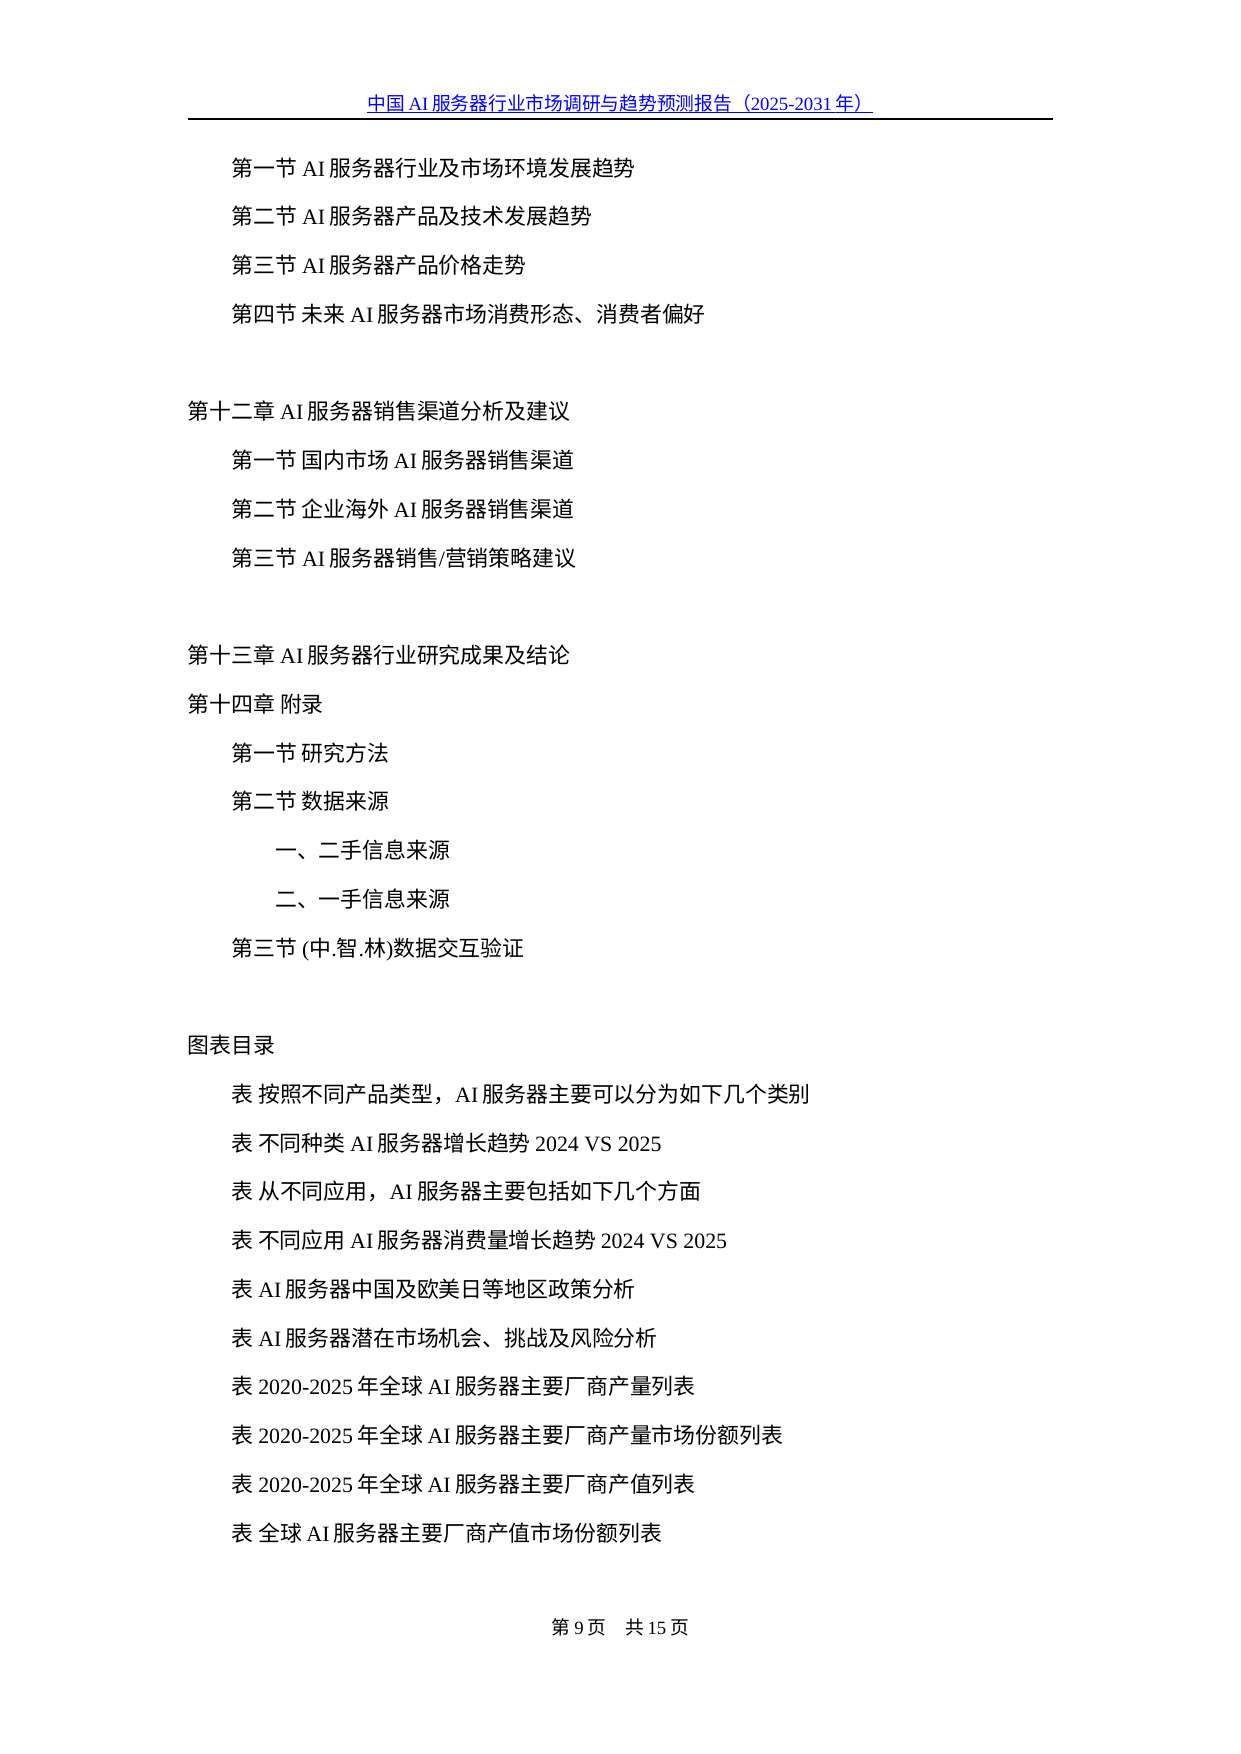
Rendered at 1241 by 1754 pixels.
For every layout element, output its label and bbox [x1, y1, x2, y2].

text [187, 150, 1053, 1548]
